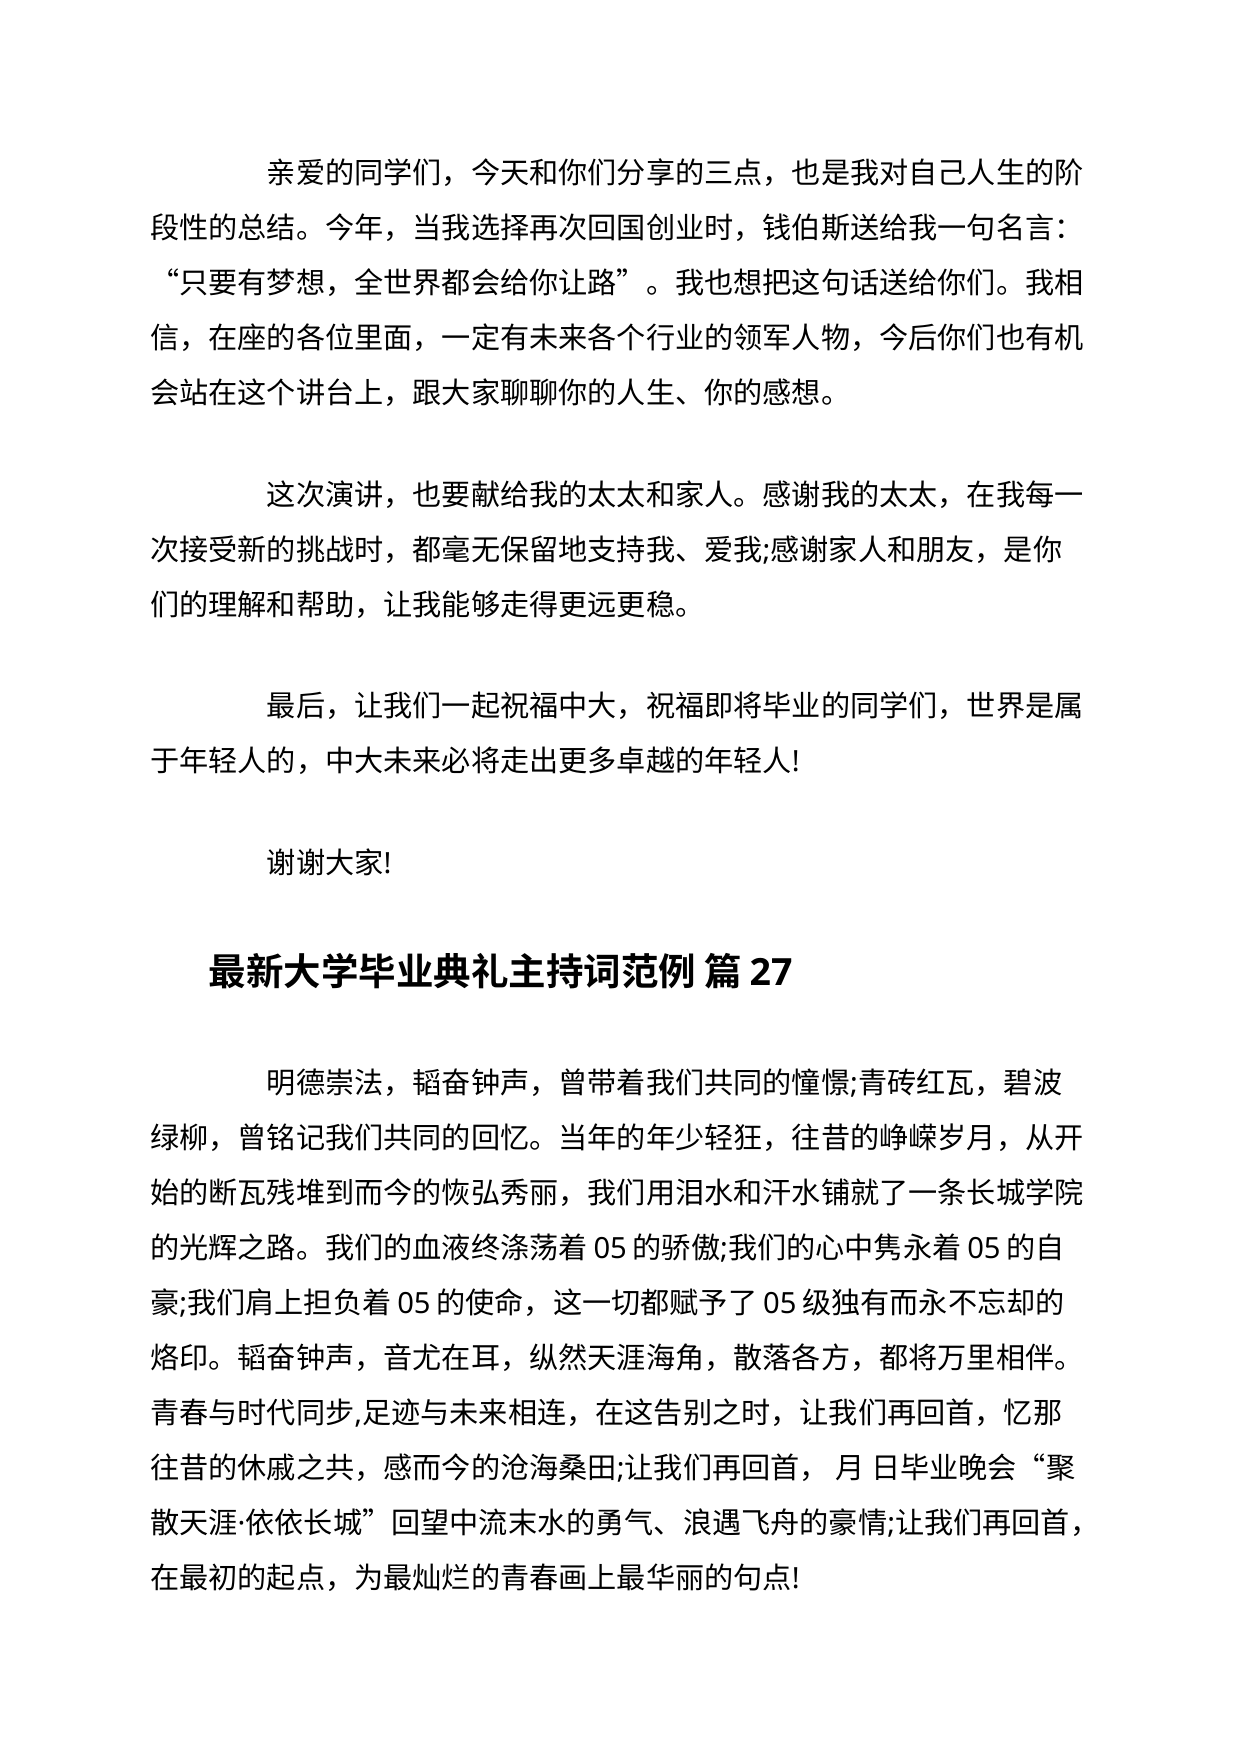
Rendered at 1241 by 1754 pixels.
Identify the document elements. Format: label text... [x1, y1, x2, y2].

text 最后，让我们一起祝福中大，祝福即将毕业的同学们，世界是属于年轻人的，中大未来必将走出更多卓越的年轻人! [150, 683, 1090, 780]
text 这次演讲，也要献给我的太太和家人。感谢我的太太，在我每一次接受新的挑战时，都毫无保留地支持我、爱我;感谢家人和朋友，是你们的理解和帮助，让我能够走得更远更稳。 [150, 471, 1090, 623]
text 亲爱的同学们，今天和你们分享的三点，也是我对自己人生的阶段性的总结。今年，当我选择再次回国创业时，钱伯斯送给我一句名言：“只要有梦想，全世界都会给你让路”。我也想把这句话送给你们。我相信，在座的各位里面，一定有未来各个行业的领军人物，今后你们也有机会站在这个讲台上，跟大家聊聊你的人生、你的感想。 [150, 150, 1090, 412]
text 最新大学毕业典礼主持词范例 篇27 [150, 942, 1090, 996]
text 谢谢大家! [150, 840, 1090, 882]
text 明德崇法，韬奋钟声，曾带着我们共同的憧憬;青砖红瓦，碧波绿柳，曾铭记我们共同的回忆。当年的年少轻狂，往昔的峥嵘岁月，从开始的断瓦残堆到而今的恢弘秀丽，我们用泪水和汗水铺就了一条长城学院的光辉之路。我们的血液终涤荡着05的骄傲;我们的心中隽永着05的自豪;我们肩上担负着05的使命，这一切都赋予了05级独有而永不忘却的烙印。韬奋钟声，音尤在耳，纵然天涯海角，散落各方，都将万里相伴。青春与时代同步,足迹与未来相连，在这告别之时，让我们再回首，忆那往昔的休戚之共，感而今的沧海桑田;让我们再回首， 月 日毕业晚会“聚散天涯·依依长城”回望中流末水的勇气、浪遇飞舟的豪情;让我们再回首，在最初的起点，为最灿烂的青春画上最华丽的句点! [150, 1059, 1090, 1597]
